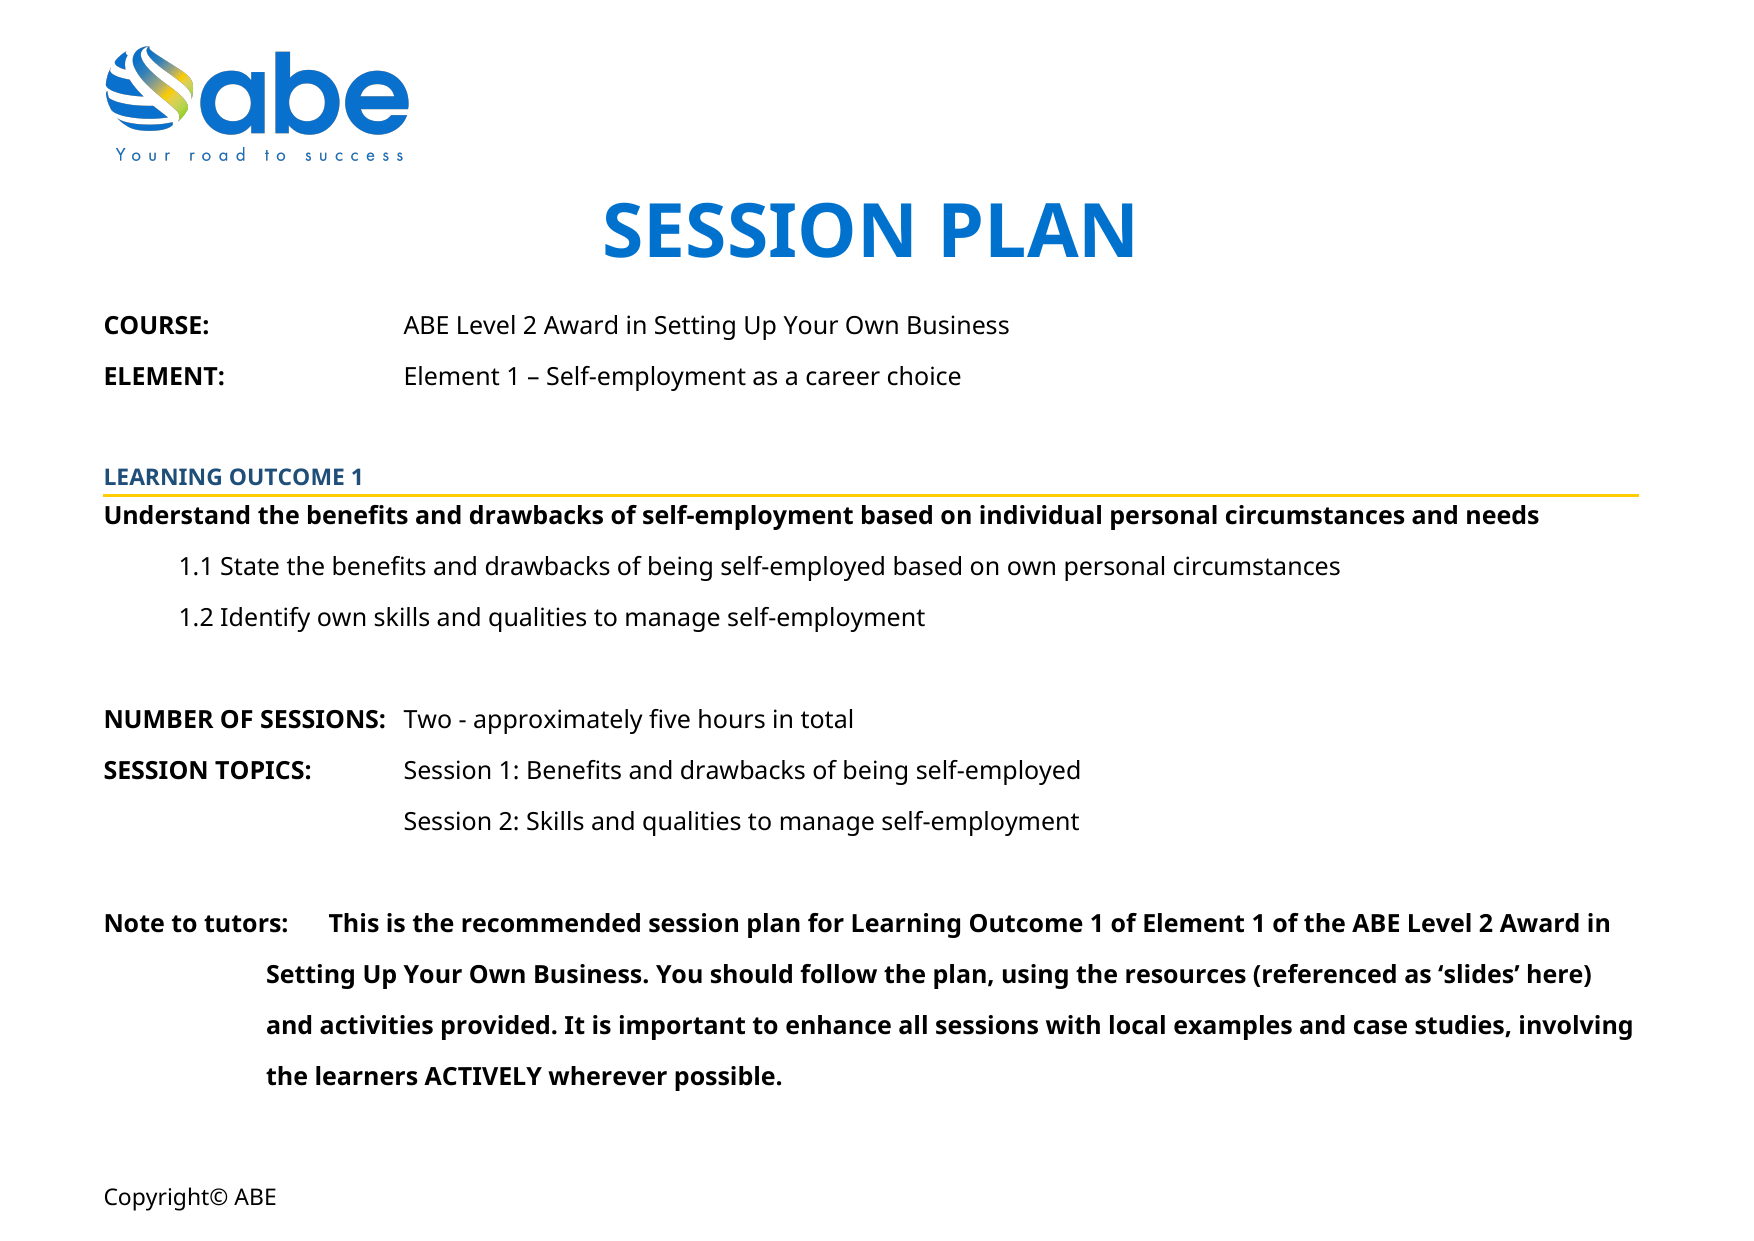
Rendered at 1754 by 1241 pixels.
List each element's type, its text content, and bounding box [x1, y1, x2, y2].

text NUMBER OF SESSIONS: Two - approximately five hours in total [103, 702, 1639, 736]
text COURSE: ABE Level 2 Award in Setting Up Your Own Business [103, 308, 1639, 342]
text ELEMENT: Element 1 – Self-employment as a career choice [103, 359, 1639, 393]
picture [103, 44, 412, 164]
text SESSION TOPICS: Session 1: Benefits and drawbacks of being self-employed [103, 753, 1639, 787]
text Session 2: Skills and qualities to manage self-employment [103, 804, 1639, 838]
text 1.2 Identify own skills and qualities to manage self-employment [178, 599, 1639, 634]
text Note to tutors: This is the recommended session plan for Learning Outcome 1 of Element 1 of the ABE Level 2 Award in Setting Up Your Own Business. You should follow the plan, using the resources (referenced as ‘slides’ here) and activities provided. It is important to enhance all sessions with local examples and case studies, involving the learners ACTIVELY wherever possible. [103, 906, 1639, 1093]
text Understand the benefits and drawbacks of self-employment based on individual personal circumstances and needs [103, 497, 1639, 532]
subtitle LEARNING OUTCOME 1 [103, 461, 1639, 494]
subtitle SESSION PLAN [103, 177, 1639, 279]
text 1.1 State the benefits and drawbacks of being self-employed based on own personal circumstances [178, 548, 1639, 583]
